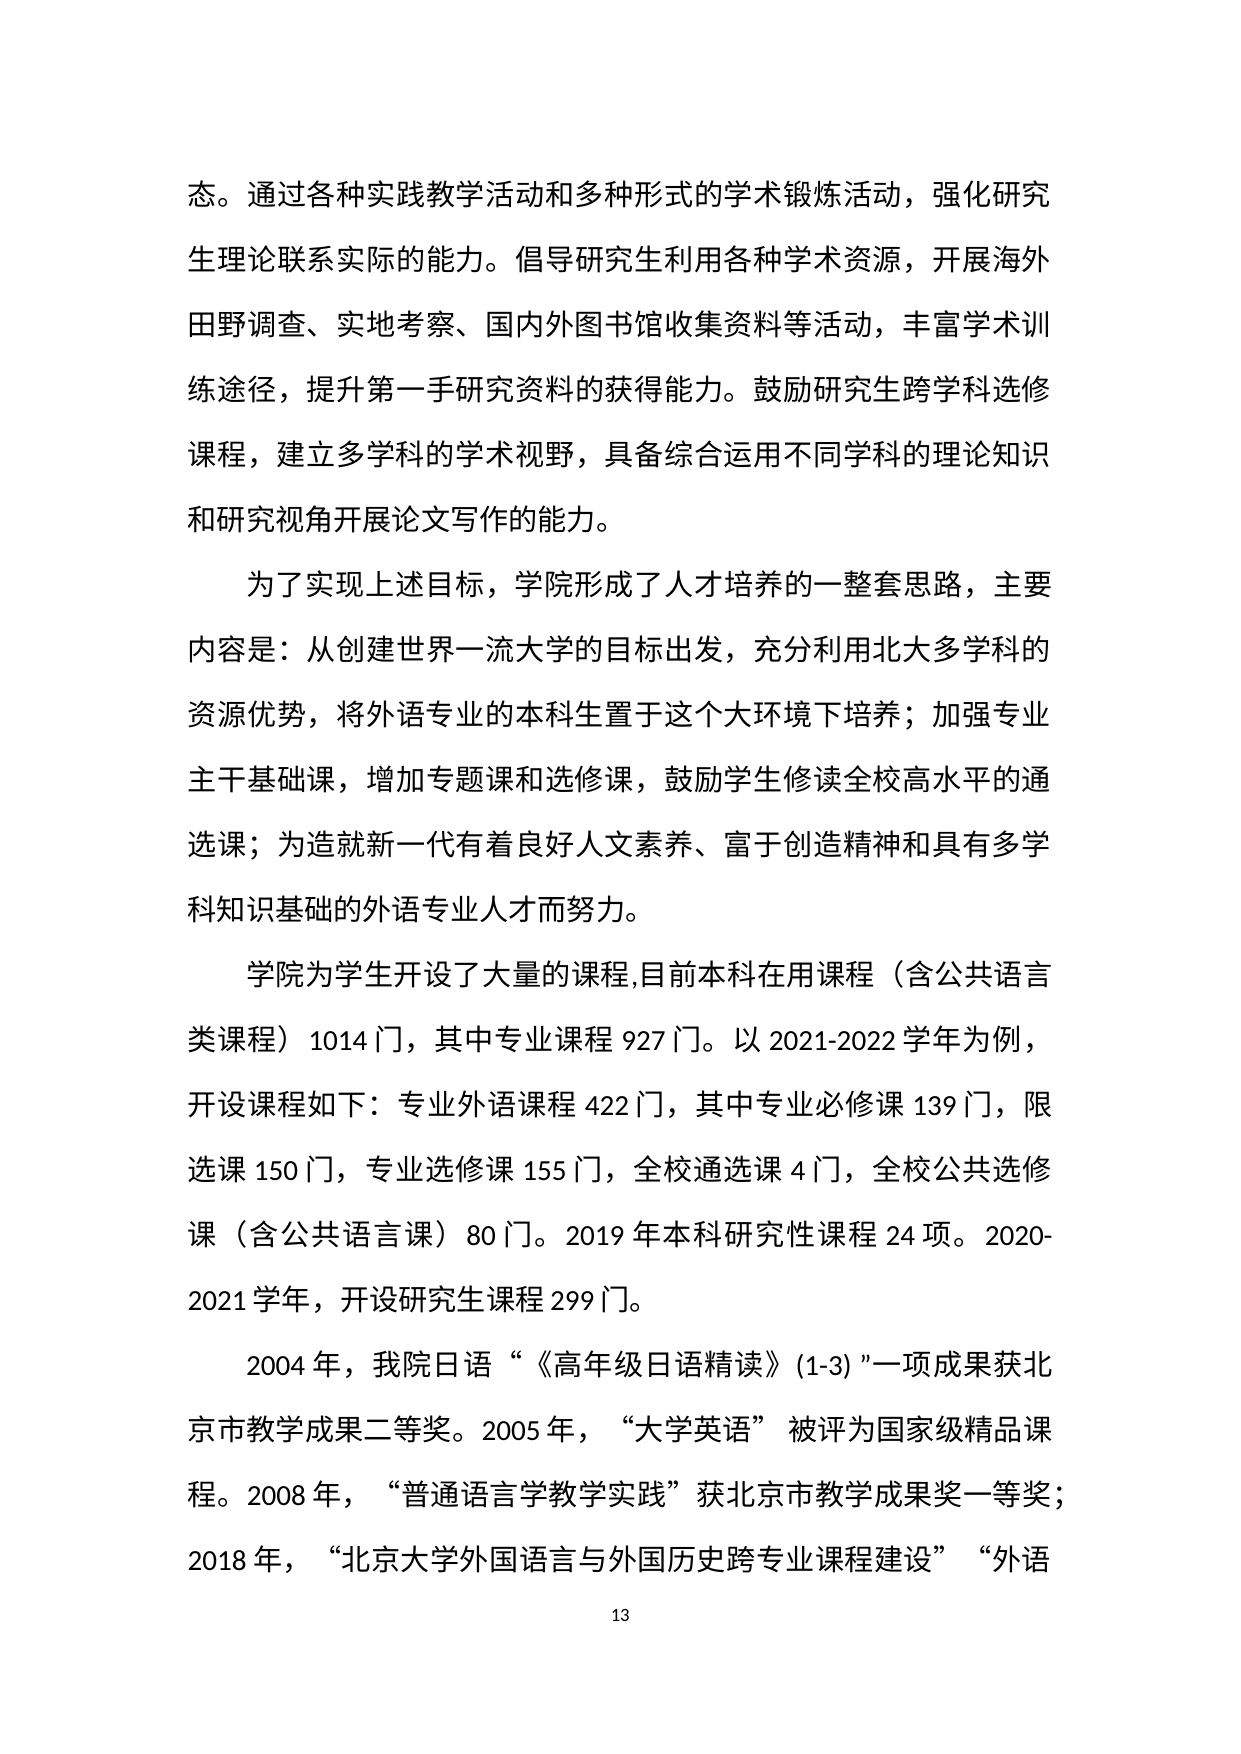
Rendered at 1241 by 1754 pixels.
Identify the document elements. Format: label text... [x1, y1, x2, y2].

text 为了实现上述目标，学院形成了人才培养的一整套思路，主要内容是：从创建世界一流大学的目标出发，充分利用北大多学科的资源优势，将外语专业的本科生置于这个大环境下培养；加强专业主干基础课，增加专题课和选修课，鼓励学生修读全校高水平的通选课；为造就新一代有着良好人文素养、富于创造精神和具有多学科知识基础的外语专业人才而努力。 [187, 550, 1053, 940]
text 学院为学生开设了大量的课程,目前本科在用课程（含公共语言类课程）1014门，其中专业课程927门。以2021-2022学年为例，开设课程如下：专业外语课程422门，其中专业必修课139门，限选课150门，专业选修课155门，全校通选课4门，全校公共选修课（含公共语言课）80门。2019年本科研究性课程24项。2020-2021学年，开设研究生课程299门。 [187, 940, 1053, 1330]
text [187, 1330, 1053, 1590]
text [187, 160, 1053, 550]
